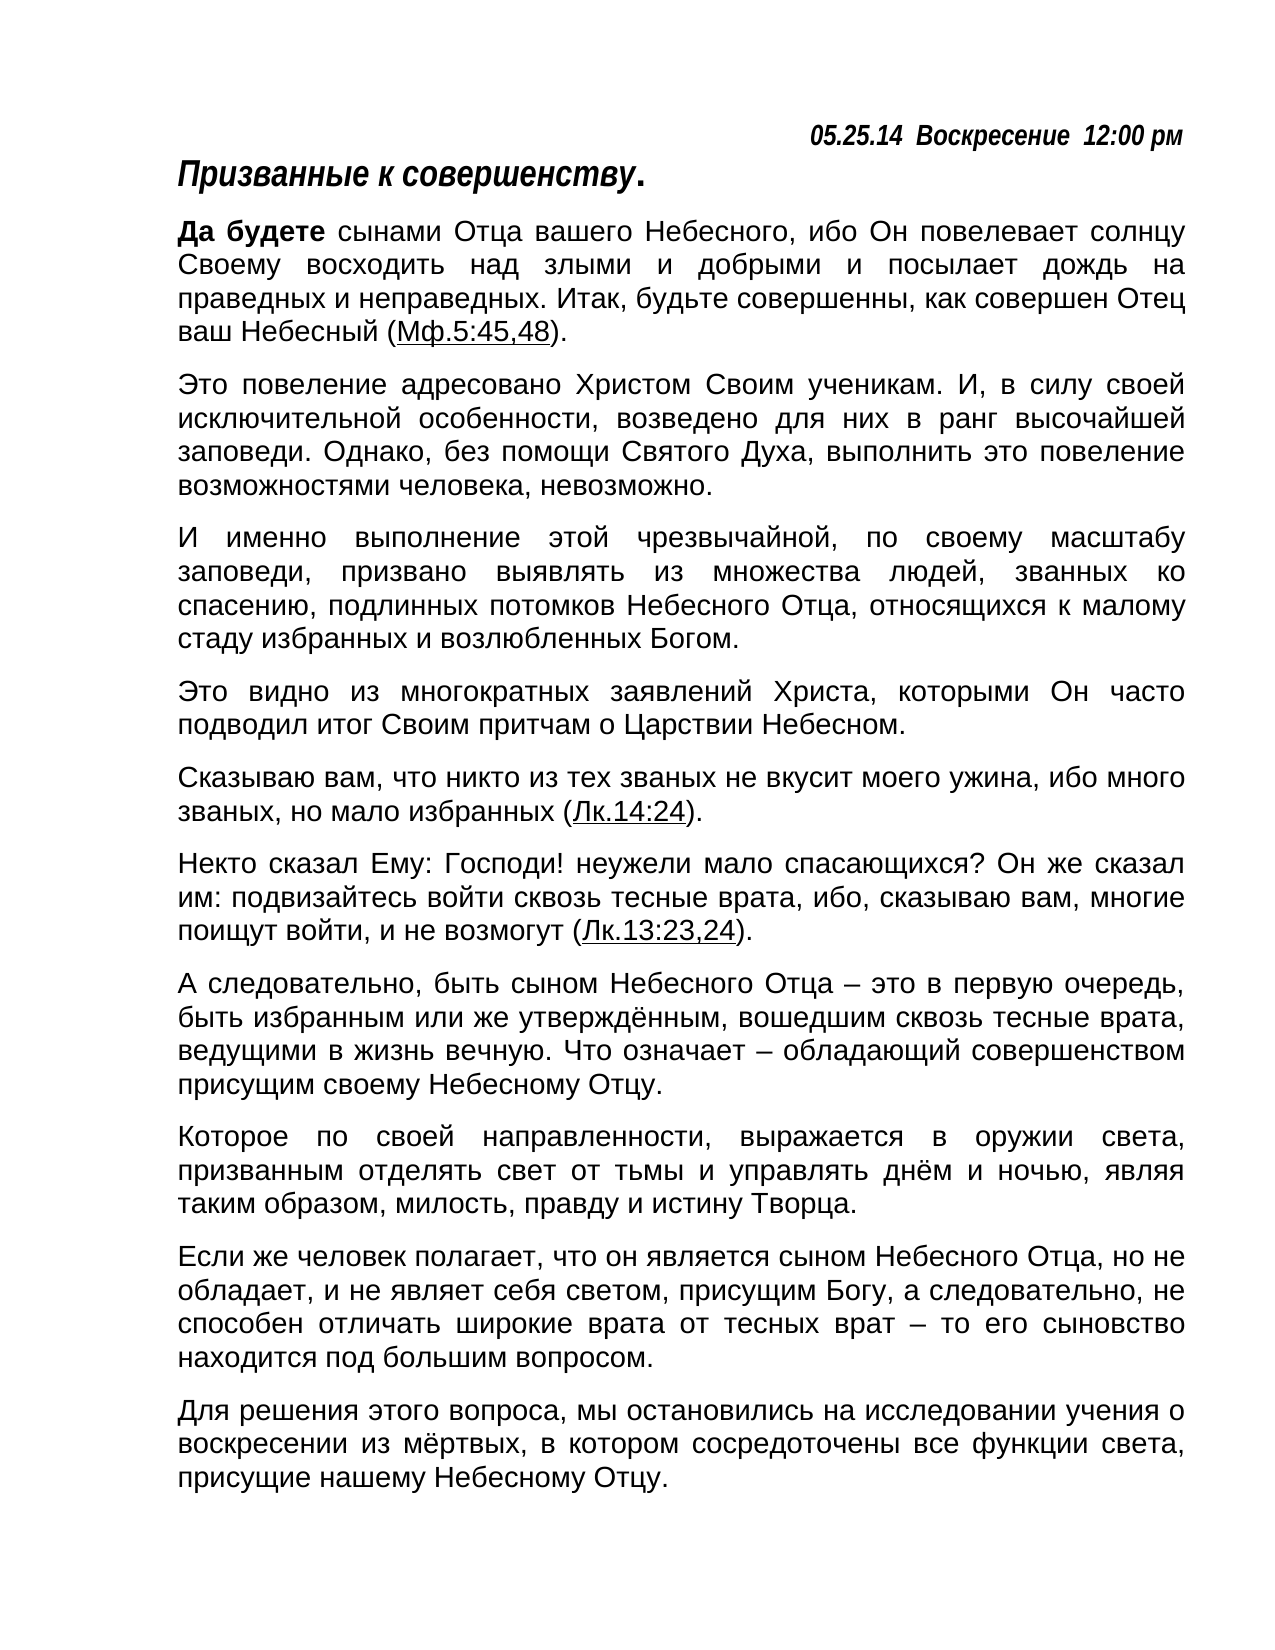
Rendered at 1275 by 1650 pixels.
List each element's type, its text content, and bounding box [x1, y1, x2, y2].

text Если же человек полагает, что он является сыном Небесного Отца, но не обладает, и не являет себя светом, присущим Богу, а следовательно, не способен отличать широкие врата от тесных врат – то его сыновство находится под большим вопросом. [177, 1239, 1186, 1373]
text Некто сказал Ему: Господи! неужели мало спасающихся? Он же сказал им: подвизайтесь войти сквозь тесные врата, ибо, сказываю вам, многие поищут войти, и не возмогут (Лк.13:23,24). [177, 846, 1186, 947]
text Призванные к совершенству. [177, 152, 1186, 195]
text И именно выполнение этой чрезвычайной, по своему масштабу заповеди, призвано выявлять из множества людей, званных ко спасению, подлинных потомков Небесного Отца, относящихся к малому стаду избранных и возлюбленных Богом. [177, 521, 1186, 655]
text Это повеление адресовано Христом Своим ученикам. И, в силу своей исключительной особенности, возведено для них в ранг высочайшей заповеди. Однако, без помощи Святого Духа, выполнить это повеление возможностями человека, невозможно. [177, 367, 1186, 501]
text 05.25.14 Воскресение 12:00 рм [177, 118, 1186, 152]
text А следовательно, быть сыном Небесного Отца – это в первую очередь, быть избранным или же утверждённым, вошедшим сквозь тесные врата, ведущими в жизнь вечную. Что означает – обладающий совершенством присущим своему Небесному Отцу. [177, 966, 1186, 1100]
text Сказываю вам, что никто из тех званых не вкусит моего ужина, ибо много званых, но мало избранных (Лк.14:24). [177, 760, 1186, 827]
text Это видно из многократных заявлений Христа, которыми Он часто подводил итог Своим притчам о Царствии Небесном. [177, 674, 1186, 741]
text Которое по своей направленности, выражается в оружии света, призванным отделять свет от тьмы и управлять днём и ночью, являя таким образом, милость, правду и истину Творца. [177, 1119, 1186, 1220]
text Для решения этого вопроса, мы остановились на исследовании учения о воскресении из мёртвых, в котором сосредоточены все функции света, присущие нашему Небесному Отцу. [177, 1393, 1186, 1493]
text Да будете сынами Отца вашего Небесного, ибо Он повелевает солнцу Своему восходить над злыми и добрыми и посылает дождь на праведных и неправедных. Итак, будьте совершенны, как совершен Отец ваш Небесный (Мф.5:45,48). [177, 214, 1186, 348]
